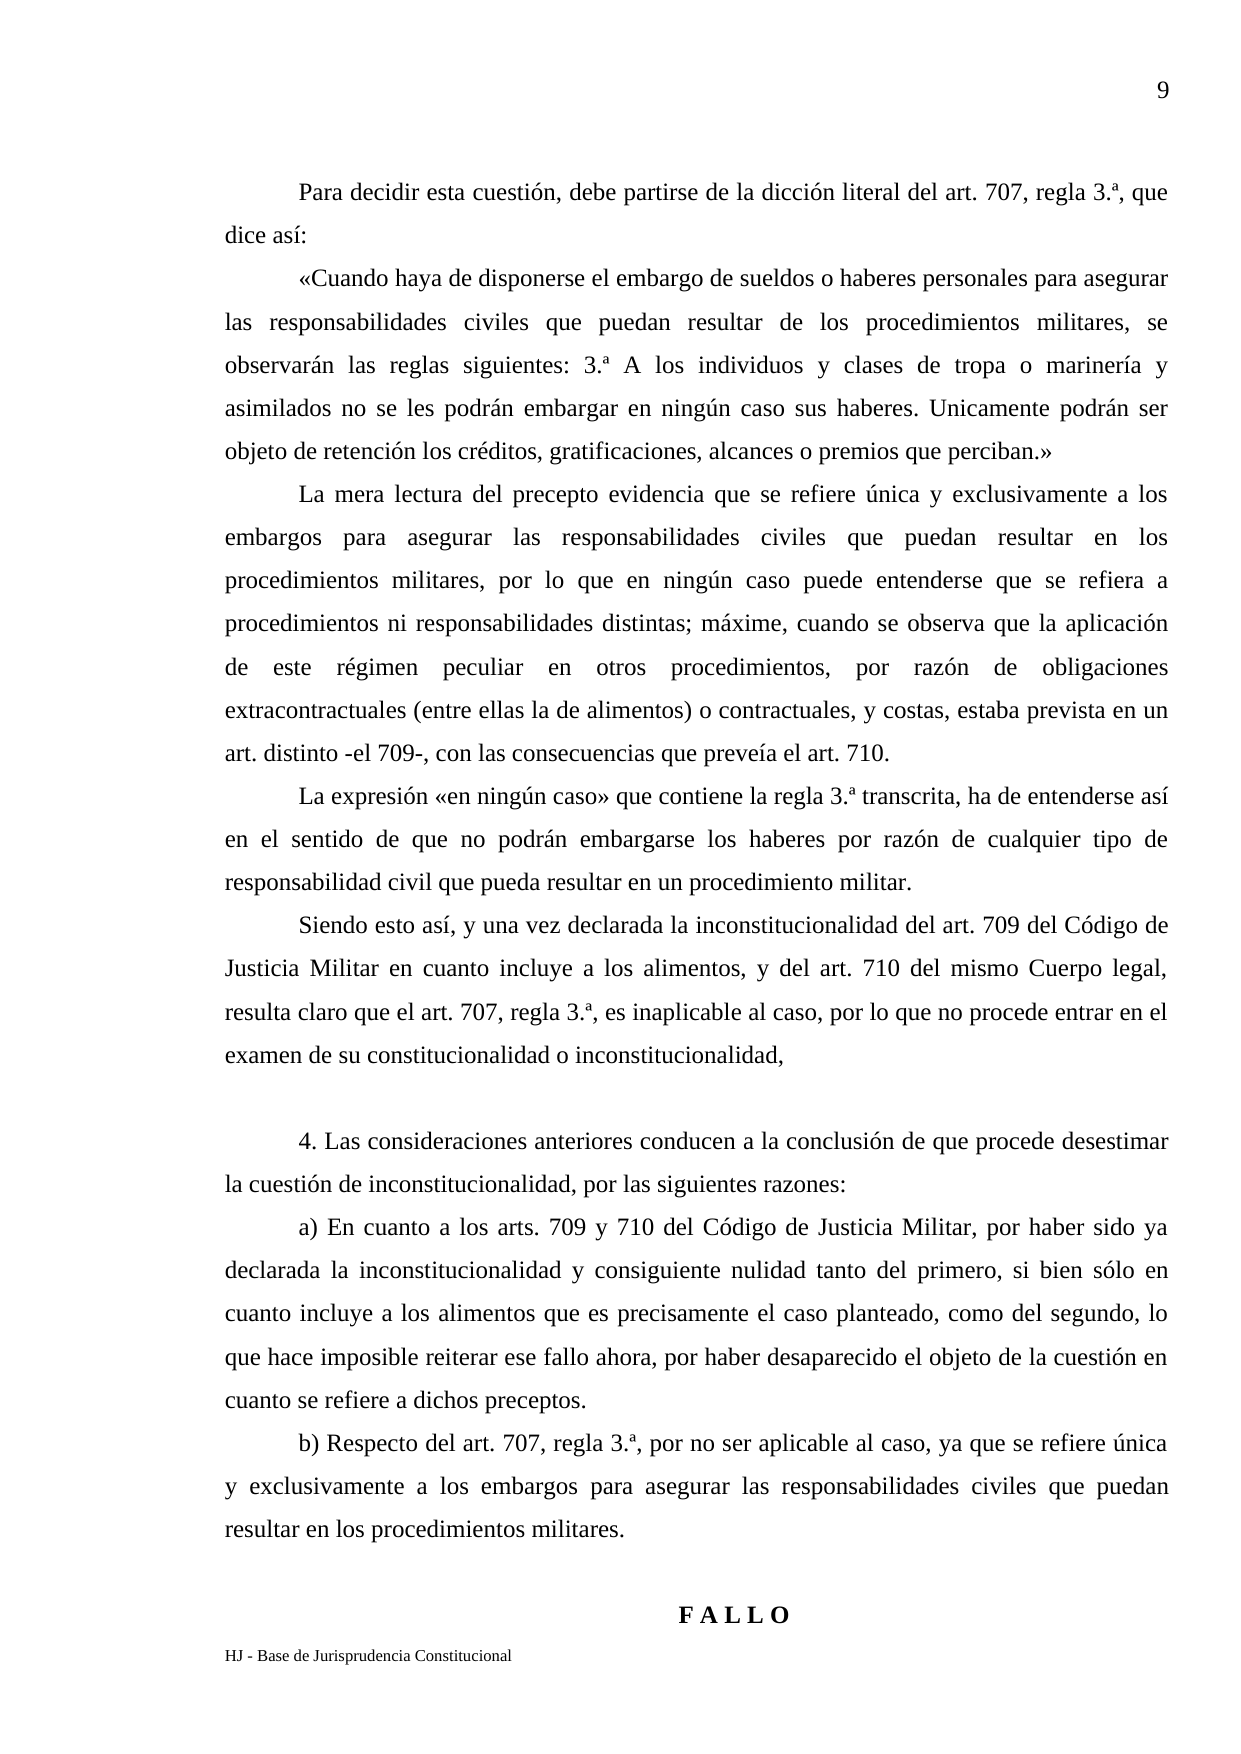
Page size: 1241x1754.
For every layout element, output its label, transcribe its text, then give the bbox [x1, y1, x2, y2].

text 4. Las consideraciones anteriores conducen a la conclusión de que procede desestimar la cuestión de inconstitucionalidad, por las siguientes razones: [224, 1126, 1169, 1198]
text La mera lectura del precepto evidencia que se refiere única y exclusivamente a los embargos para asegurar las responsabilidades civiles que puedan resultar en los procedimientos militares, por lo que en ningún caso puede entenderse que se refiera a procedimientos ni responsabilidades distintas; máxime, cuando se observa que la aplicación de este régimen peculiar en otros procedimientos, por razón de obligaciones extracontractuales (entre ellas la de alimentos) o contractuales, y costas, estaba prevista en un art. distinto -el 709-, con las consecuencias que preveía el art. 710. [224, 479, 1169, 767]
subtitle F A L L O [224, 1600, 1169, 1629]
text «Cuando haya de disponerse el embargo de sueldos o haberes personales para asegurar las responsabilidades civiles que puedan resultar de los procedimientos militares, se observarán las reglas siguientes: 3.ª A los individuos y clases de tropa o marinería y asimilados no se les podrán embargar en ningún caso sus haberes. Unicamente podrán ser objeto de retención los créditos, gratificaciones, alcances o premios que perciban.» [224, 263, 1169, 465]
text Siendo esto así, y una vez declarada la inconstitucionalidad del art. 709 del Código de Justicia Militar en cuanto incluye a los alimentos, y del art. 710 del mismo Cuerpo legal, resulta claro que el art. 707, regla 3.ª, es inaplicable al caso, por lo que no procede entrar en el examen de su constitucionalidad o inconstitucionalidad, [224, 910, 1169, 1068]
text La expresión «en ningún caso» que contiene la regla 3.ª transcrita, ha de entenderse así en el sentido de que no podrán embargarse los haberes por razón de cualquier tipo de responsabilidad civil que pueda resultar en un procedimiento militar. [224, 781, 1169, 896]
text a) En cuanto a los arts. 709 y 710 del Código de Justicia Militar, por haber sido ya declarada la inconstitucionalidad y consiguiente nulidad tanto del primero, si bien sólo en cuanto incluye a los alimentos que es precisamente el caso planteado, como del segundo, lo que hace imposible reiterar ese fallo ahora, por haber desaparecido el objeto de la cuestión en cuanto se refiere a dichos preceptos. [224, 1212, 1169, 1413]
text Para decidir esta cuestión, debe partirse de la dicción literal del art. 707, regla 3.ª, que dice así: [224, 177, 1169, 249]
text b) Respecto del art. 707, regla 3.ª, por no ser aplicable al caso, ya que se refiere única y exclusivamente a los embargos para asegurar las responsabilidades civiles que puedan resultar en los procedimientos militares. [224, 1428, 1169, 1543]
